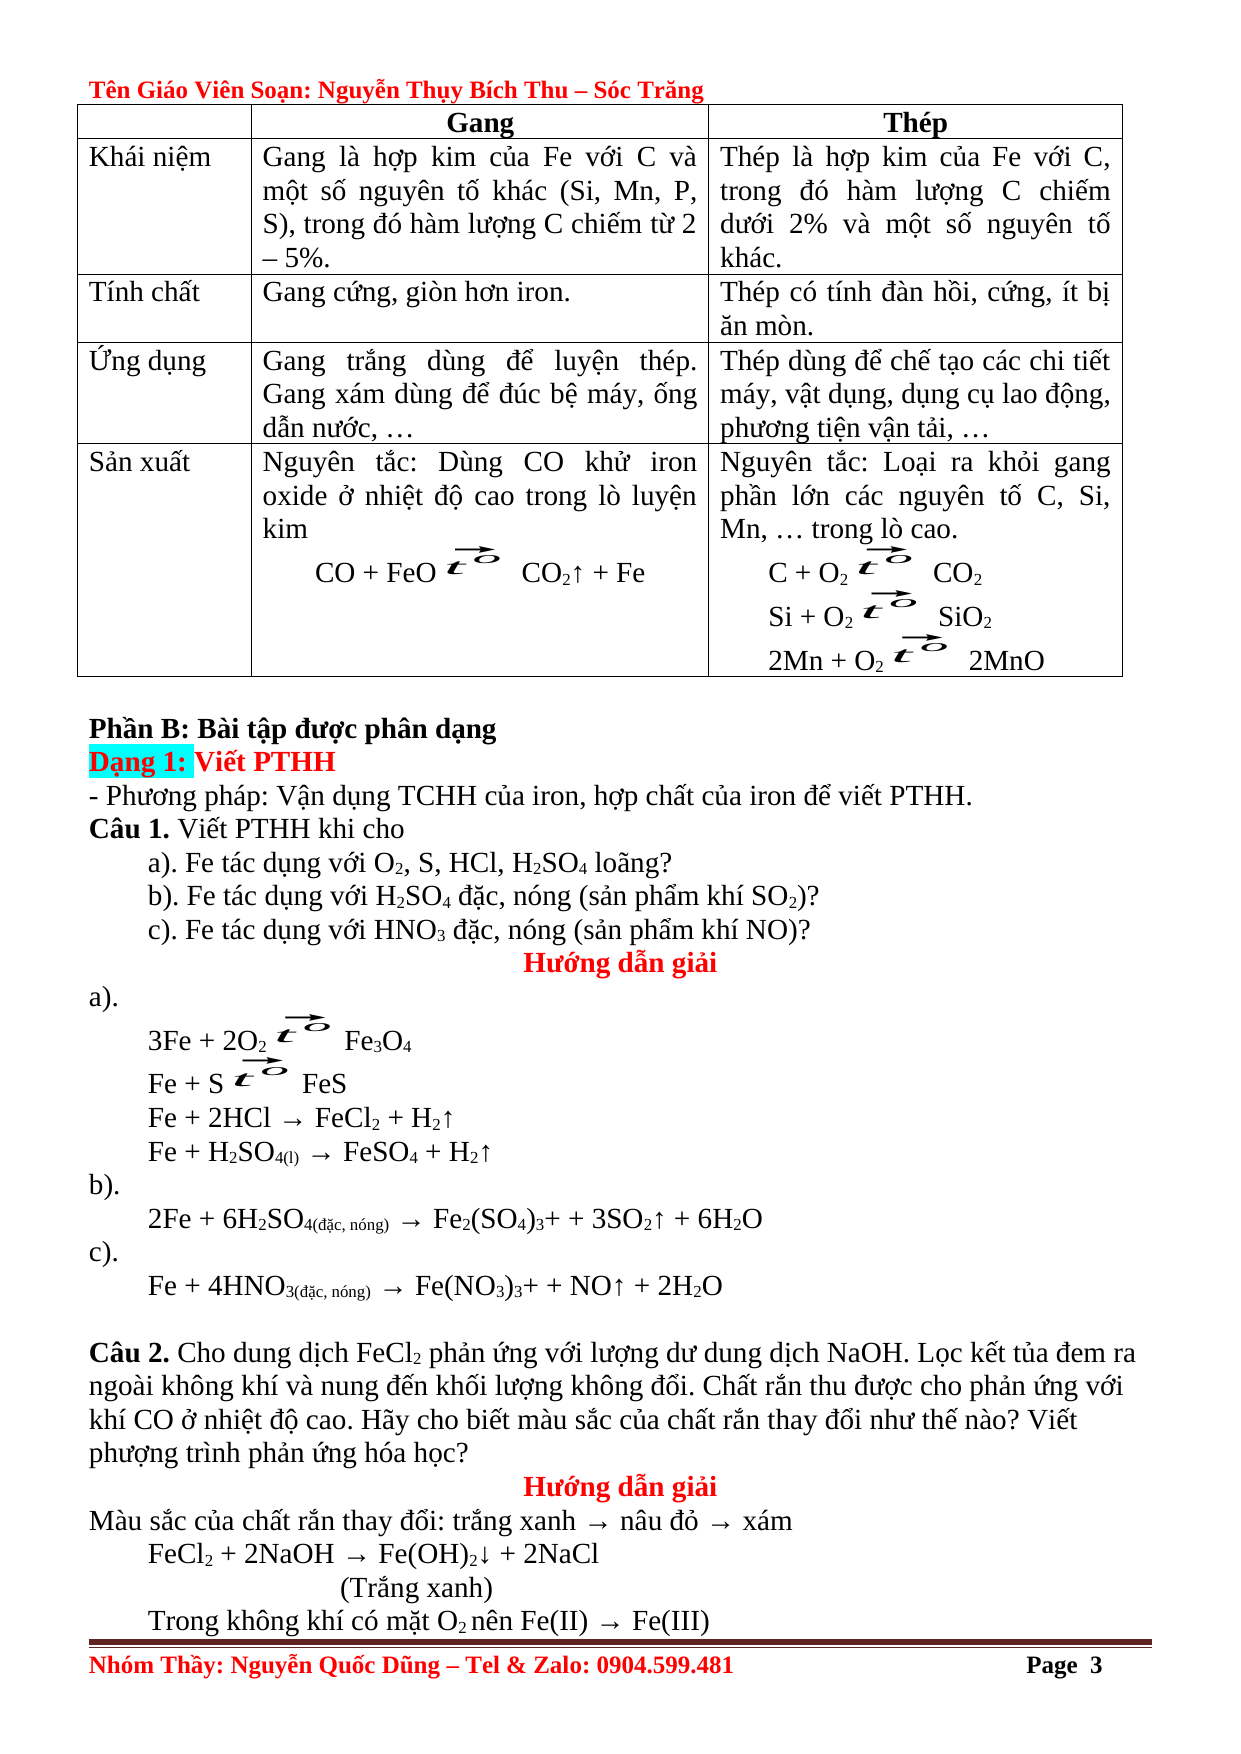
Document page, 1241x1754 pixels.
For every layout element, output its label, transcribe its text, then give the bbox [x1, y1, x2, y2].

text 2Fe + 6H2SO4(đặc, nóng) → Fe2(SO4)3+ + 3SO2↑ + 6H2O [89, 1201, 1152, 1234]
table_header Thép [709, 105, 1122, 138]
text c). Fe tác dụng với HNO3 đặc, nóng (sản phẩm khí NO)? [89, 912, 1152, 946]
text 3Fe + 2O2 Fe3O4 [89, 1013, 1152, 1056]
table_cell Gang cứng, giòn hơn iron. [252, 275, 708, 342]
text (Trắng xanh) [89, 1570, 1152, 1603]
text FeCl2 + 2NaOH → Fe(OH)2↓ + 2NaCl [89, 1536, 1152, 1570]
text Dạng 1: Viết PTHH [194, 744, 1152, 778]
text Màu sắc của chất rắn thay đổi: trắng xanh → nâu đỏ → xám [89, 1503, 1152, 1536]
text - Phương pháp: Vận dụng TCHH của iron, hợp chất của iron để viết PTHH. [89, 778, 1152, 811]
table_header Gang [252, 105, 708, 138]
text Phần B: Bài tập được phân dạng [89, 711, 1152, 744]
text a). [89, 979, 1152, 1013]
table_cell Nguyên tắc: Dùng CO khử iron oxide ở nhiệt độ cao trong lò luyện kim CO + FeO CO2↑ + Fe [252, 444, 708, 676]
table_cell Nguyên tắc: Loại ra khỏi gang phần lớn các nguyên tố C, Si, Mn, … trong lò cao. C + O2 CO2 Si + O2 SiO2 2Mn + O2 2MnO [709, 444, 1122, 676]
text Câu 2. Cho dung dịch FeCl2 phản ứng với lượng dư dung dịch NaOH. Lọc kết tủa đem ra ngoài không khí và nung đến khối lượng không đổi. Chất rắn thu được cho phản ứng với khí CO ở nhiệt độ cao. Hãy cho biết màu sắc của chất rắn thay đổi như thế nào? Viết phượng trình phản ứng hóa học? [89, 1335, 1152, 1469]
table_cell Ứng dụng [78, 343, 251, 443]
table_cell Khái niệm [78, 139, 251, 273]
text Fe + S FeS [89, 1056, 1152, 1100]
table_cell Tính chất [78, 275, 251, 342]
table_cell Gang trắng dùng để luyện thép. Gang xám dùng để đúc bệ máy, ống dẫn nước, … [252, 343, 708, 443]
table_cell Gang là hợp kim của Fe với C và một số nguyên tố khác (Si, Mn, P, S), trong đó hàm lượng C chiếm từ 2 – 5%. [252, 139, 708, 273]
table_cell Thép dùng để chế tạo các chi tiết máy, vật dụng, dụng cụ lao động, phương tiện vận tải, … [709, 343, 1122, 443]
table_header [78, 105, 251, 138]
text Fe + 2HCl → FeCl2 + H2↑ [89, 1100, 1152, 1134]
text Hướng dẫn giải [89, 1469, 1152, 1503]
text Câu 1. Viết PTHH khi cho [89, 811, 1152, 845]
text Hướng dẫn giải [89, 946, 1152, 979]
text Fe + 4HNO3(đặc, nóng) → Fe(NO3)3+ + NO↑ + 2H2O [89, 1268, 1152, 1301]
table_cell Thép là hợp kim của Fe với C, trong đó hàm lượng C chiếm dưới 2% và một số nguyên tố khác. [709, 139, 1122, 273]
table_cell Sản xuất [78, 444, 251, 676]
text a). Fe tác dụng với O2, S, HCl, H2SO4 loãng? [89, 845, 1152, 878]
text Trong không khí có mặt O2 nên Fe(II) → Fe(III) [89, 1603, 1152, 1637]
text b). Fe tác dụng với H2SO4 đặc, nóng (sản phẩm khí SO2)? [89, 878, 1152, 912]
text c). [89, 1234, 1152, 1268]
text b). [89, 1167, 1152, 1201]
text Fe + H2SO4(l) → FeSO4 + H2↑ [89, 1134, 1152, 1167]
table_cell Thép có tính đàn hồi, cứng, ít bị ăn mòn. [709, 275, 1122, 342]
